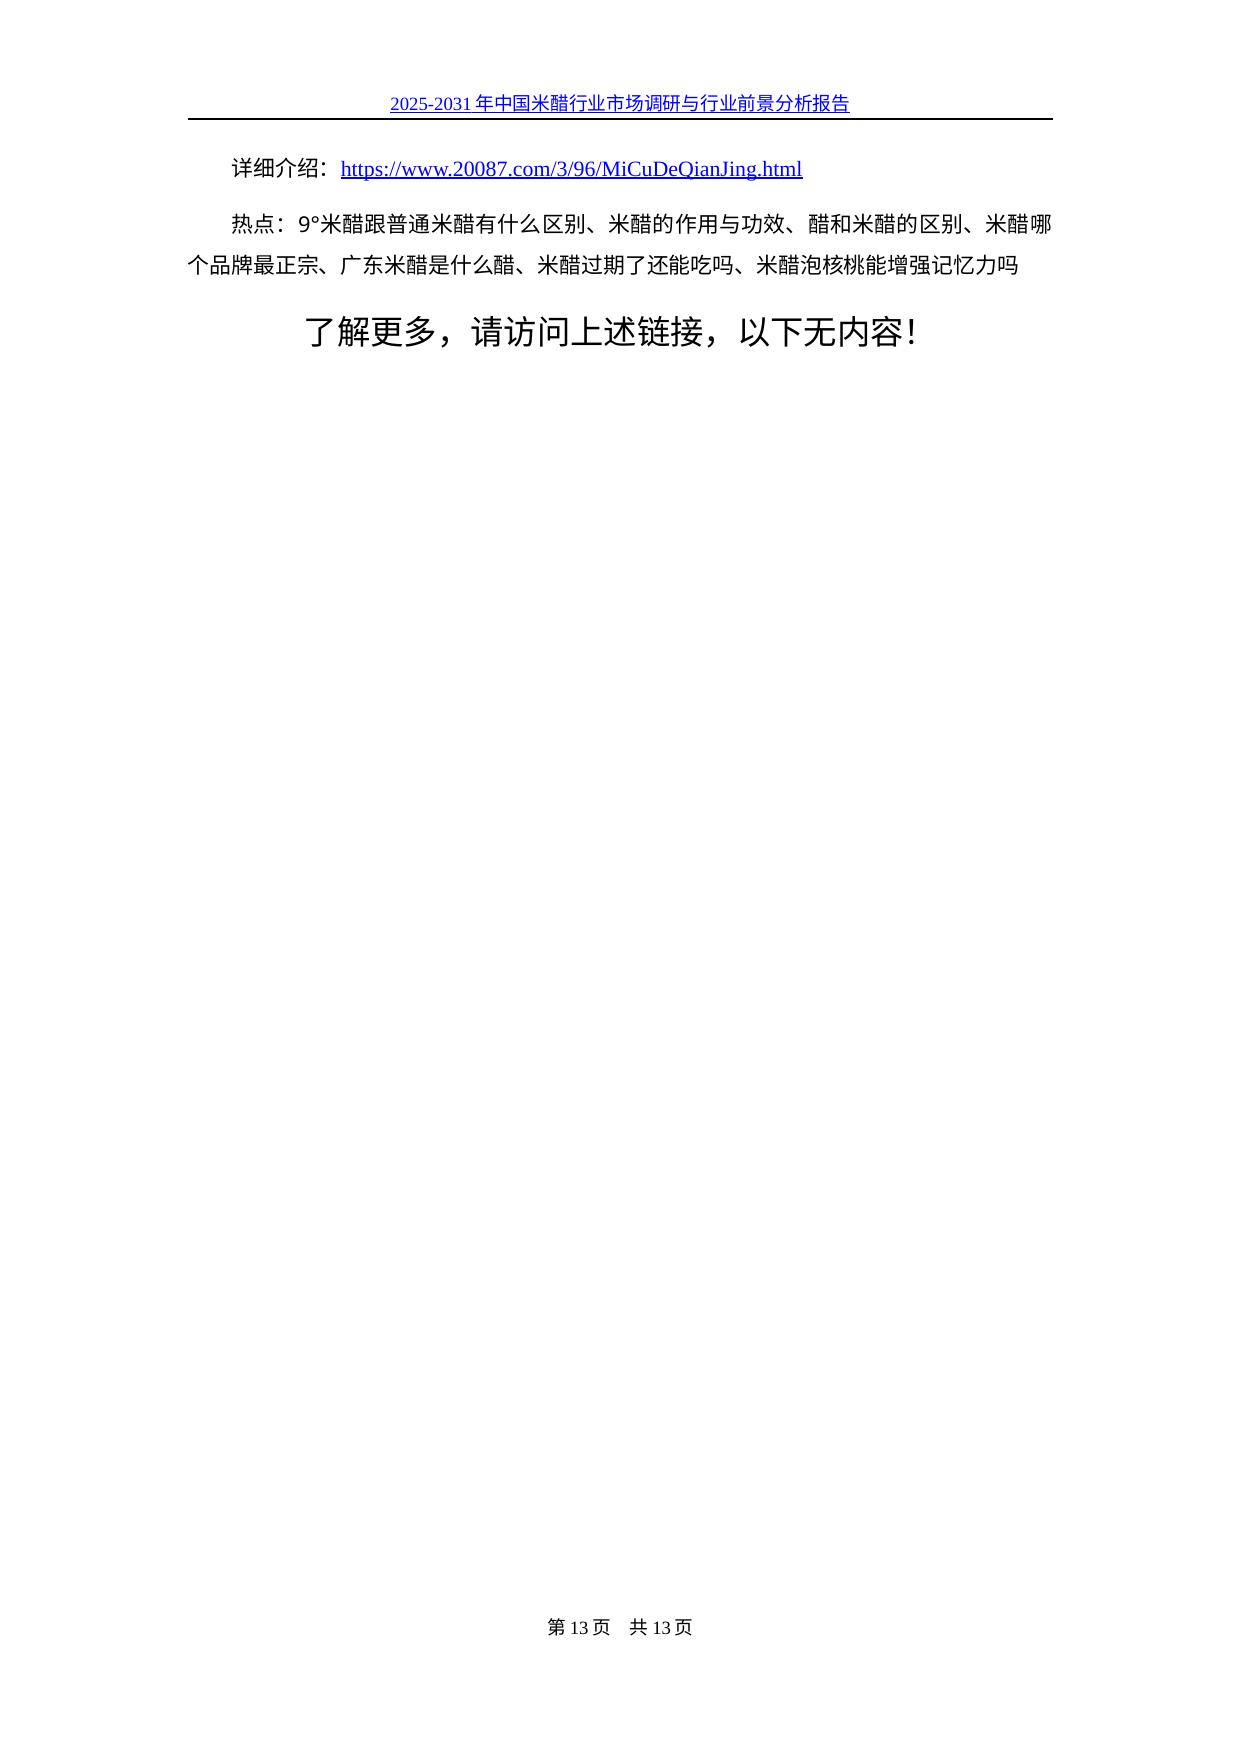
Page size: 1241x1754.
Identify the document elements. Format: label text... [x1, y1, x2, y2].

title 了解更多，请访问上述链接，以下无内容！ [187, 298, 1053, 363]
text 详细介绍：https://www.20087.com/3/96/MiCuDeQianJing.html [187, 150, 1053, 183]
text 热点：9°米醋跟普通米醋有什么区别、米醋的作用与功效、醋和米醋的区别、米醋哪个品牌最正宗、广东米醋是什么醋、米醋过期了还能吃吗、米醋泡核桃能增强记忆力吗 [187, 207, 1053, 280]
